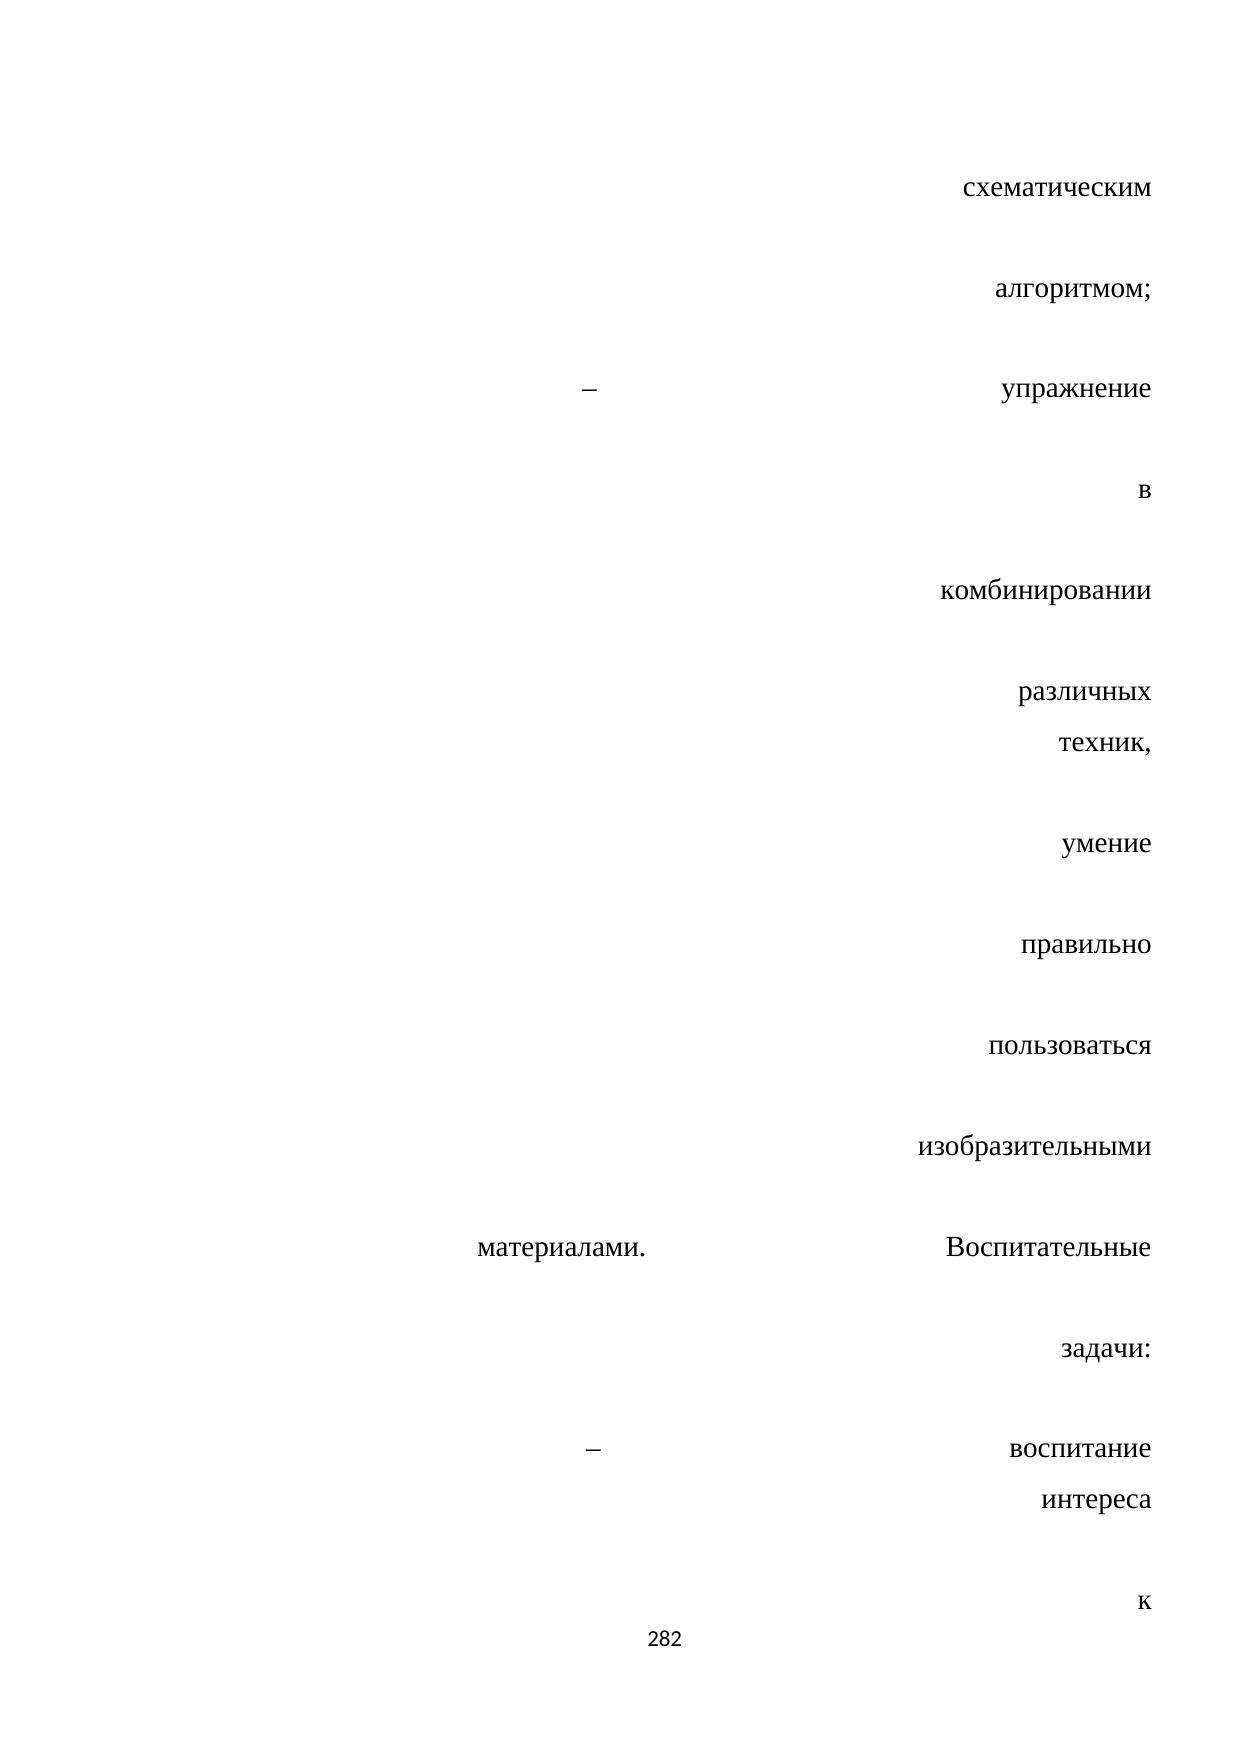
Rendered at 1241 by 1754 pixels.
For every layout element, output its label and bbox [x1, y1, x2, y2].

text [177, 118, 1152, 1616]
